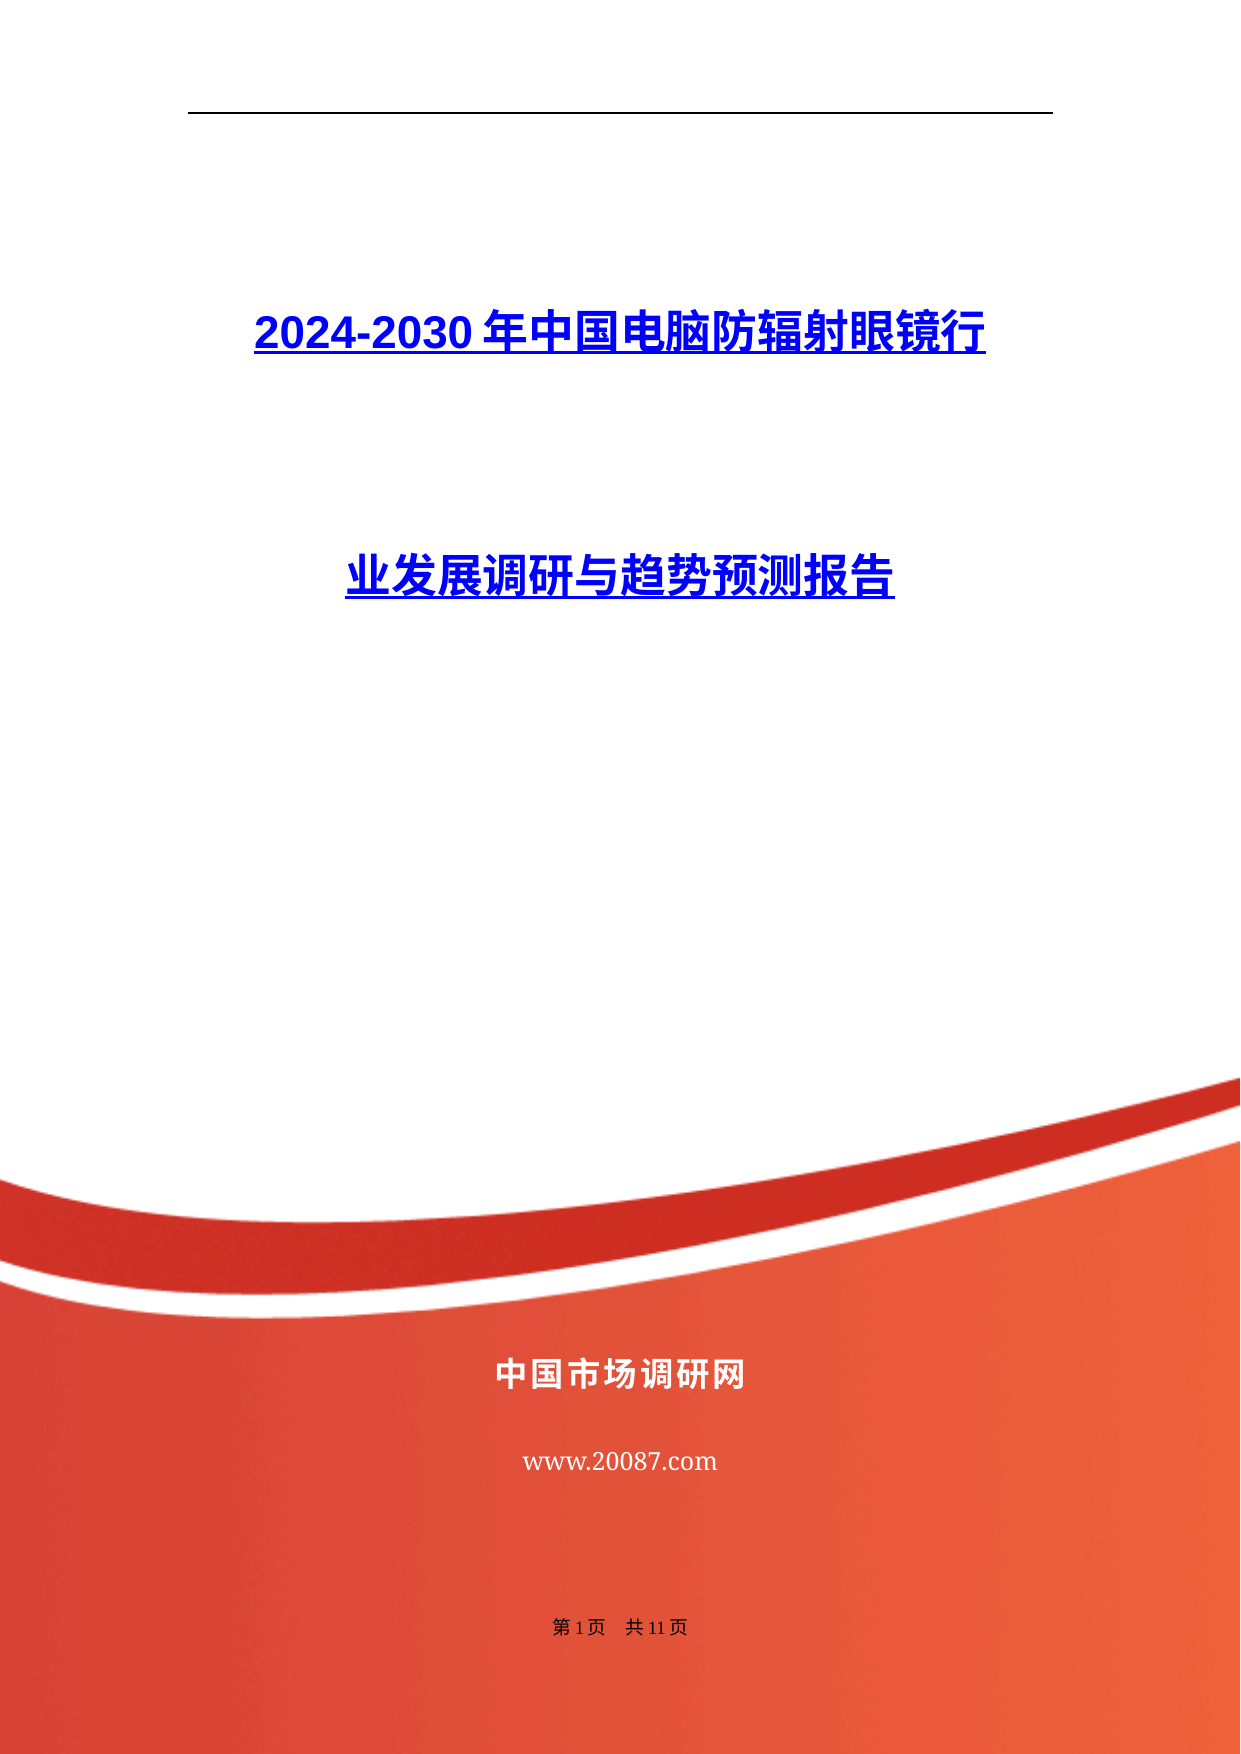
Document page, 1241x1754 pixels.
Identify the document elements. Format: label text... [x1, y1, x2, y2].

picture [0, 1006, 1241, 1754]
text www.20087.com [187, 1428, 1053, 1493]
subtitle 中国市场调研网 [187, 1339, 1053, 1404]
table_header 2024-2030年中国电脑防辐射眼镜行业发展调研与趋势预测报告 [188, 207, 1053, 773]
